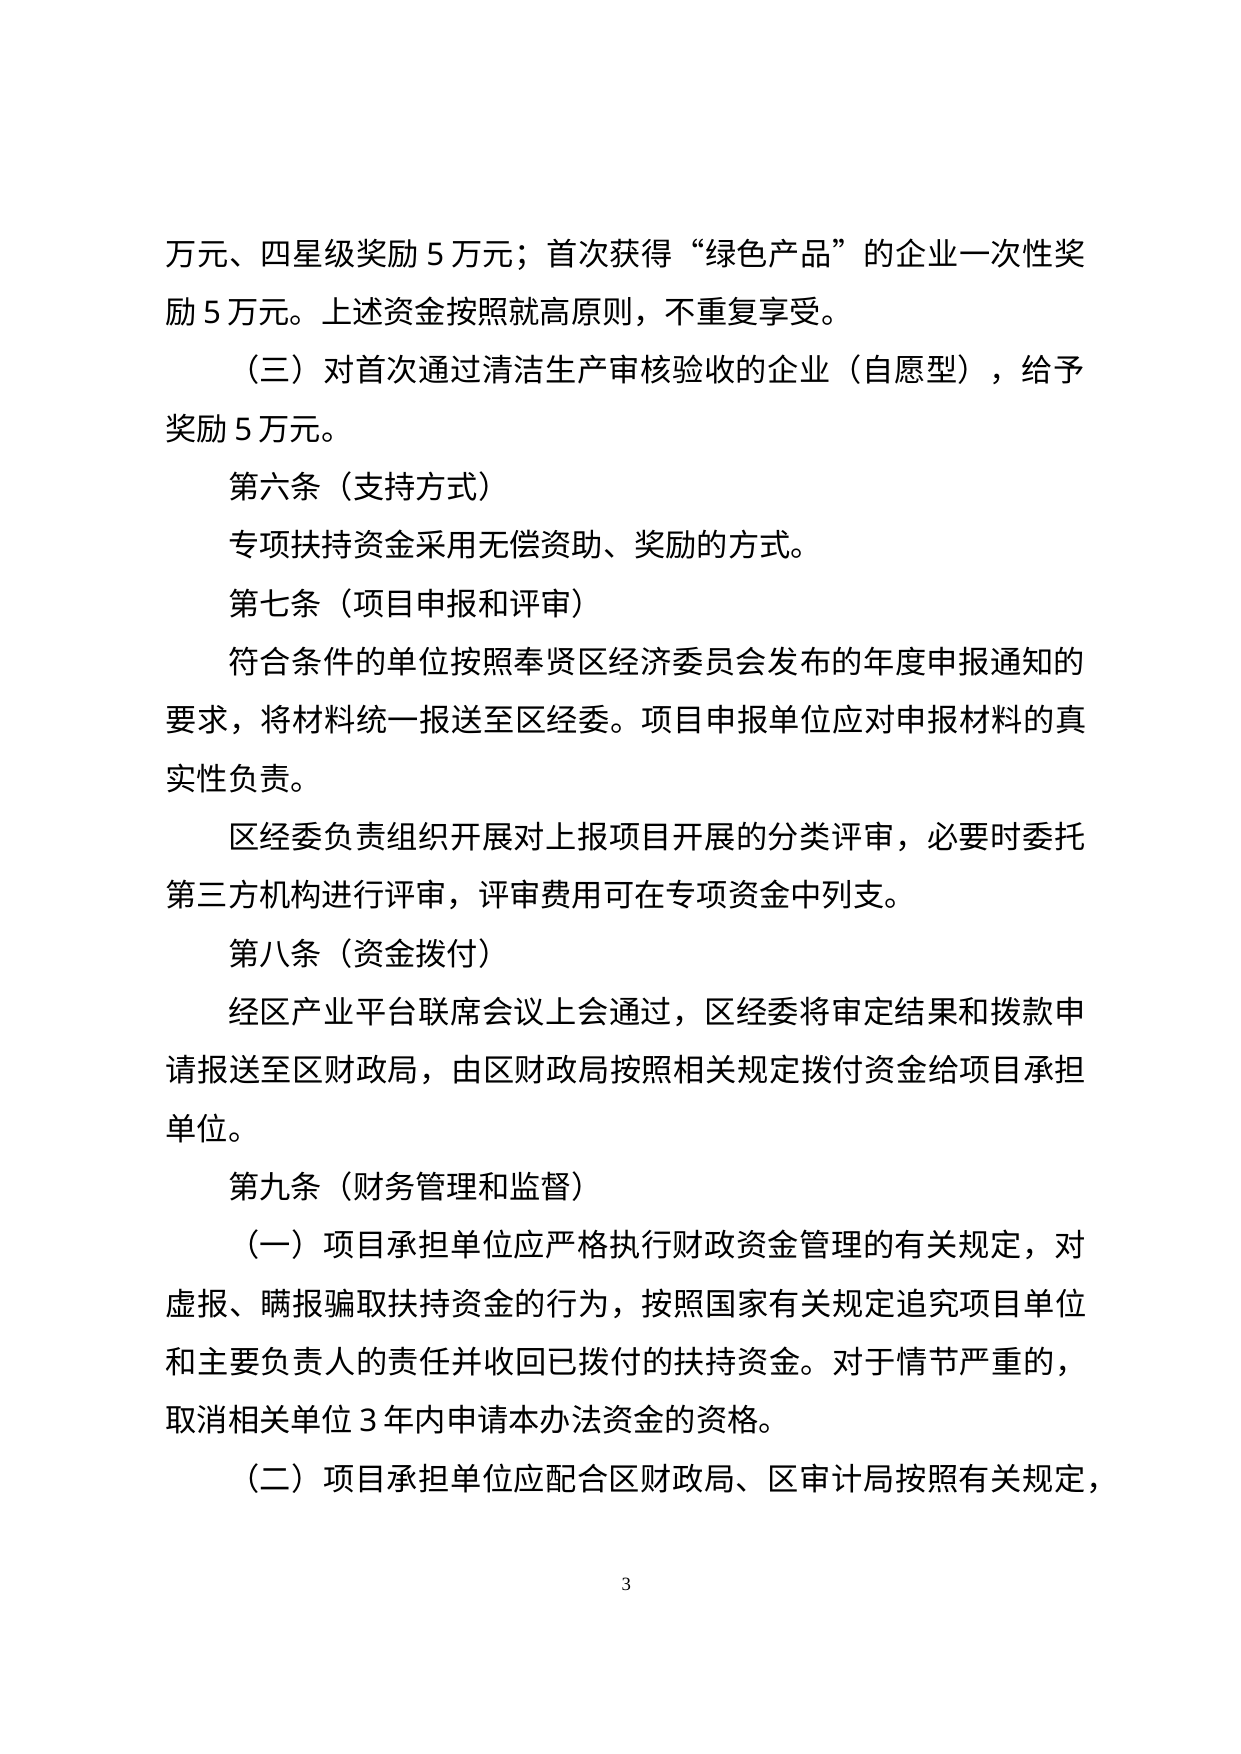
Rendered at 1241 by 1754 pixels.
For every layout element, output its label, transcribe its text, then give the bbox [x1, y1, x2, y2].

text （一）项目承担单位应严格执行财政资金管理的有关规定，对虚报、瞒报骗取扶持资金的行为，按照国家有关规定追究项目单位和主要负责人的责任并收回已拨付的扶持资金。对于情节严重的，取消相关单位3年内申请本办法资金的资格。 [165, 1210, 1087, 1443]
text 区经委负责组织开展对上报项目开展的分类评审，必要时委托第三方机构进行评审，评审费用可在专项资金中列支。 [165, 802, 1087, 918]
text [165, 218, 1087, 335]
text 经区产业平台联席会议上会通过，区经委将审定结果和拨款申请报送至区财政局，由区财政局按照相关规定拨付资金给项目承担单位。 [165, 977, 1087, 1152]
text 第九条（财务管理和监督） [165, 1152, 1087, 1210]
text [165, 1443, 1087, 1502]
text 第七条（项目申报和评审） [165, 568, 1087, 627]
text （三）对首次通过清洁生产审核验收的企业（自愿型），给予奖励5万元。 [165, 335, 1087, 452]
text 第六条（支持方式） [165, 452, 1087, 510]
text 符合条件的单位按照奉贤区经济委员会发布的年度申报通知的要求，将材料统一报送至区经委。项目申报单位应对申报材料的真实性负责。 [165, 627, 1087, 802]
text 第八条（资金拨付） [165, 918, 1087, 977]
text 专项扶持资金采用无偿资助、奖励的方式。 [165, 510, 1087, 568]
